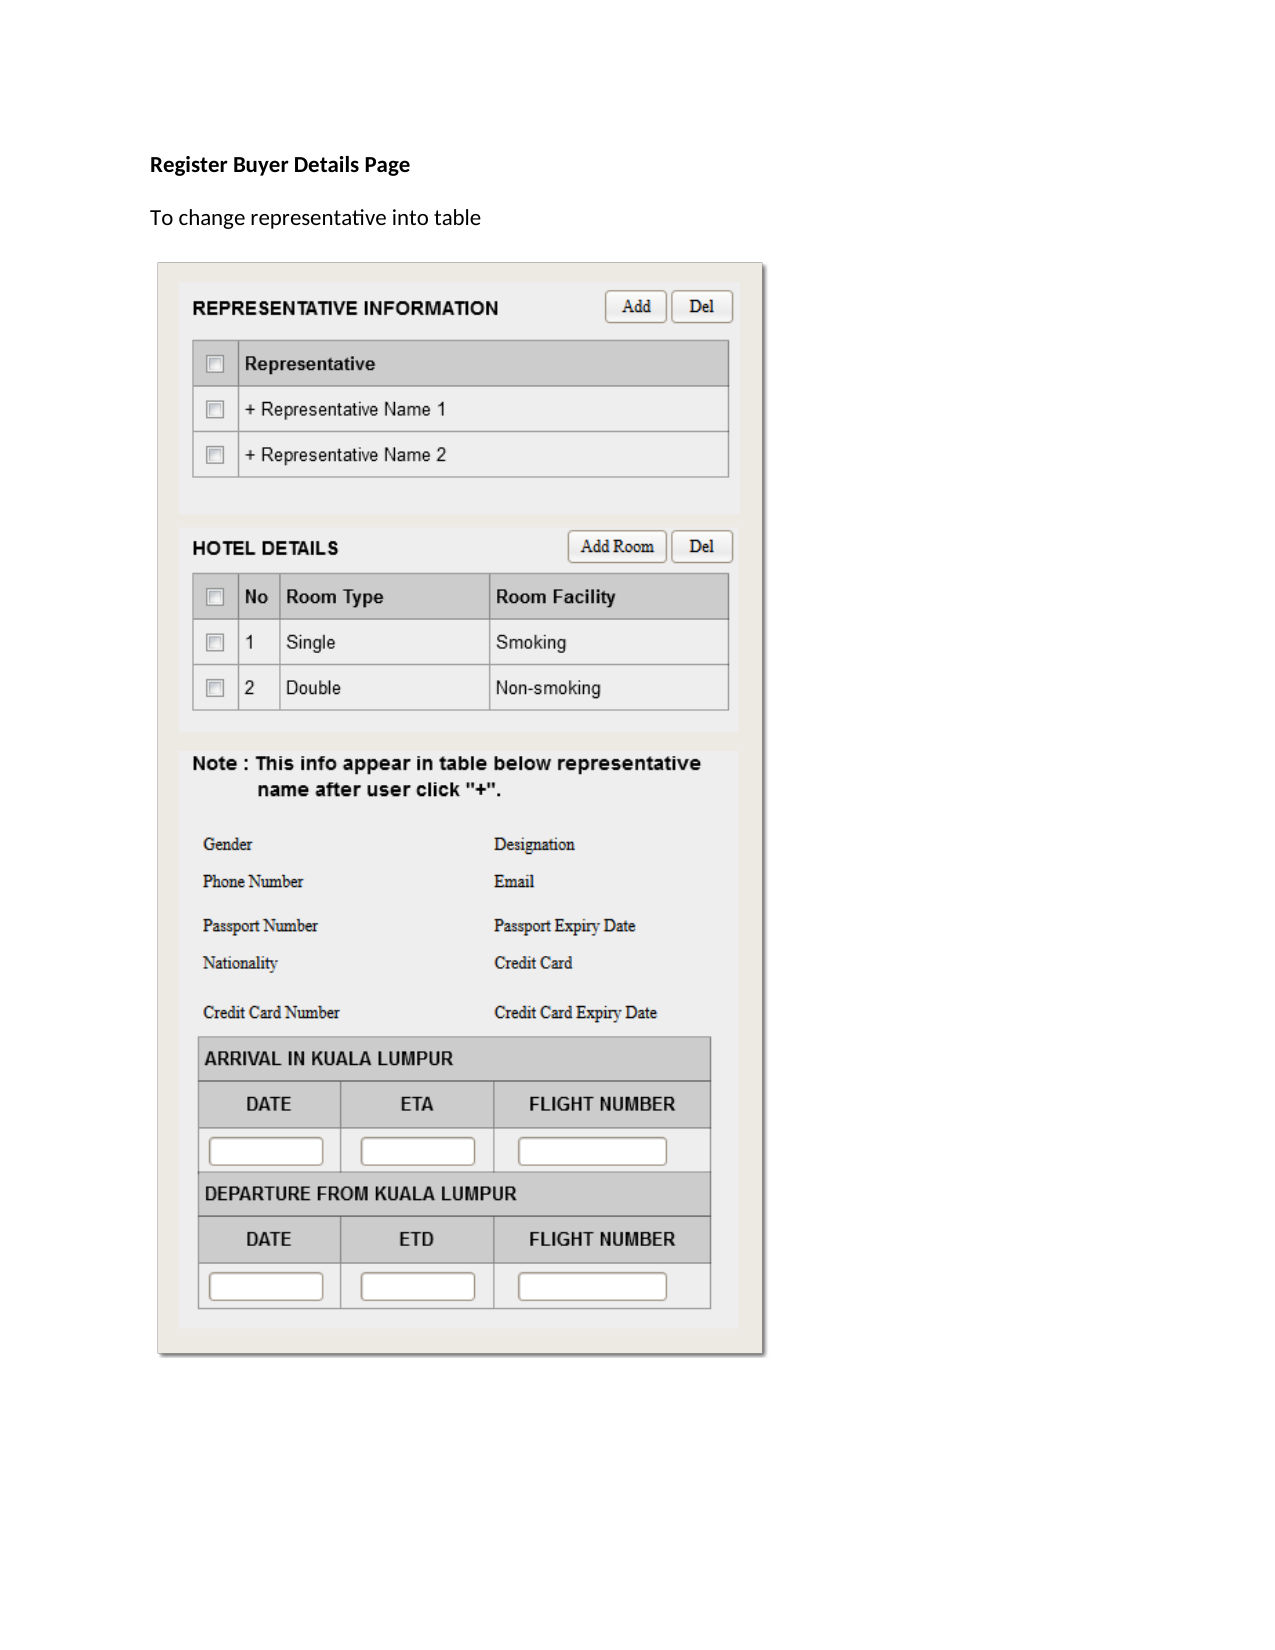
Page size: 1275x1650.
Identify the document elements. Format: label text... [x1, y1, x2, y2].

picture [150, 256, 772, 1358]
text To change representative into table [150, 203, 1125, 231]
text Register Buyer Details Page [150, 150, 1125, 178]
